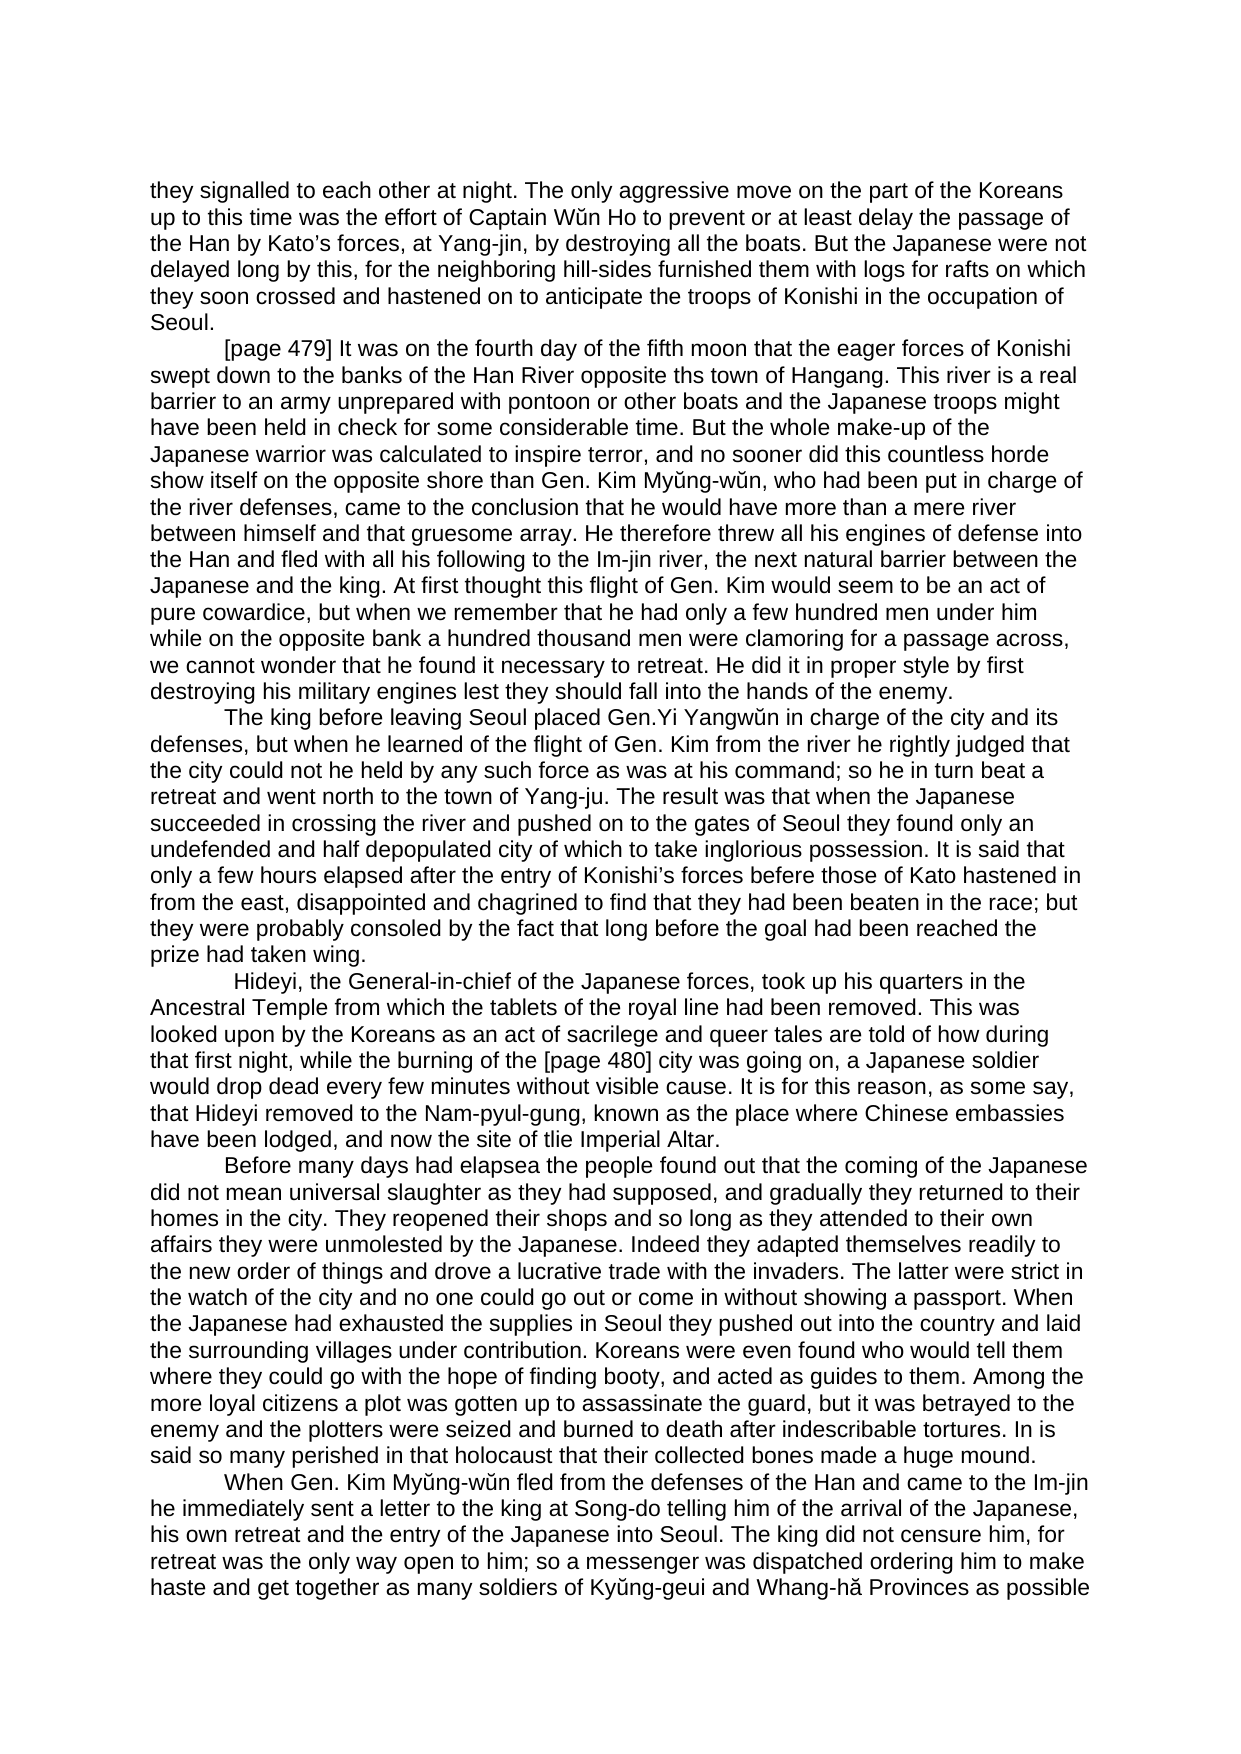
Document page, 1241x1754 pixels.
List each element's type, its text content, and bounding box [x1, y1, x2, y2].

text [150, 1468, 1090, 1600]
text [150, 177, 1090, 335]
text The king before leaving Seoul placed Gen.Yi Yangwŭn in charge of the city and its defenses, but when he learned of the flight of Gen. Kim from the river he rightly judged that the city could not he held by any such force as was at his command; so he in turn beat a retreat and went north to the town of Yang-ju. The result was that when the Japanese succeeded in crossing the river and pushed on to the gates of Seoul they found only an undefended and half depopulated city of which to take inglorious possession. It is said that only a few hours elapsed after the entry of Konishi’s forces befere those of Kato hastened in from the east, disappointed and chagrined to find that they had been beaten in the race; but they were probably consoled by the fact that long before the goal had been reached the prize had taken wing. [150, 704, 1090, 968]
text Hideyi, the General-in-chief of the Japanese forces, took up his quarters in the Ancestral Temple from which the tablets of the royal line had been removed. This was looked upon by the Koreans as an act of sacrilege and queer tales are told of how during that first night, while the burning of the [page 480] city was going on, a Japanese soldier would drop dead every few minutes without visible cause. It is for this reason, as some say, that Hideyi removed to the Nam-pyul-gung, known as the place where Chinese embassies have been lodged, and now the site of tlie Imperial Altar. [150, 968, 1090, 1152]
text Before many days had elapsea the people found out that the coming of the Japanese did not mean universal slaughter as they had supposed, and gradually they returned to their homes in the city. They reopened their shops and so long as they attended to their own affairs they were unmolested by the Japanese. Indeed they adapted themselves readily to the new order of things and drove a lucrative trade with the invaders. The latter were strict in the watch of the city and no one could go out or come in without showing a passport. When the Japanese had exhausted the supplies in Seoul they pushed out into the country and laid the surrounding villages under contribution. Koreans were even found who would tell them where they could go with the hope of finding booty, and acted as guides to them. Among the more loyal citizens a plot was gotten up to assassinate the guard, but it was betrayed to the enemy and the plotters were seized and burned to death after indescribable tortures. In is said so many perished in that holocaust that their collected bones made a huge mound. [150, 1152, 1090, 1468]
text [page 479] It was on the fourth day of the fifth moon that the eager forces of Konishi swept down to the banks of the Han River opposite ths town of Hangang. This river is a real barrier to an army unprepared with pontoon or other boats and the Japanese troops might have been held in check for some considerable time. But the whole make-up of the Japanese warrior was calculated to inspire terror, and no sooner did this countless horde show itself on the opposite shore than Gen. Kim Myŭng-wŭn, who had been put in charge of the river defenses, came to the conclusion that he would have more than a mere river between himself and that gruesome array. He therefore threw all his engines of defense into the Han and fled with all his following to the Im-jin river, the next natural barrier between the Japanese and the king. At first thought this flight of Gen. Kim would seem to be an act of pure cowardice, but when we remember that he had only a few hundred men under him while on the opposite bank a hundred thousand men were clamoring for a passage across, we cannot wonder that he found it necessary to retreat. He did it in proper style by first destroying his military engines lest they should fall into the hands of the enemy. [150, 335, 1090, 704]
